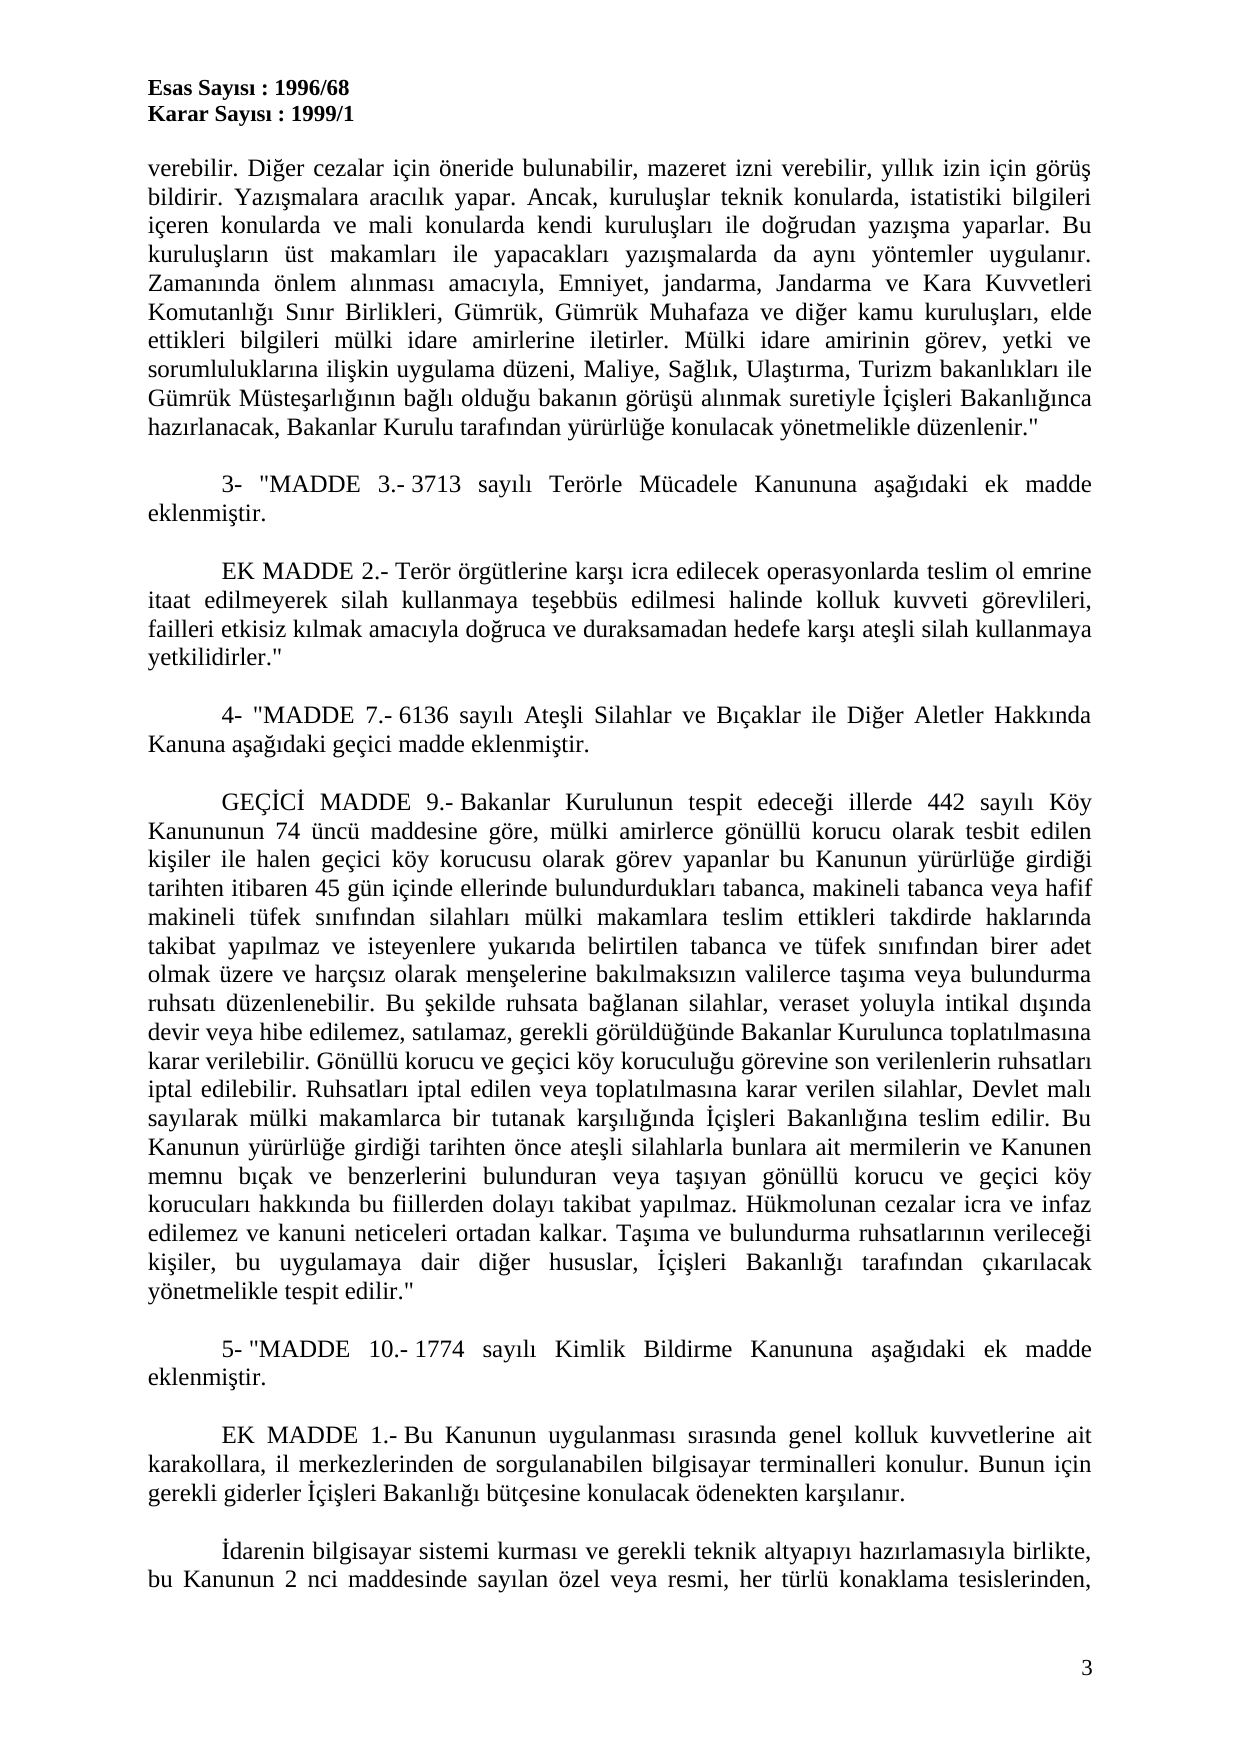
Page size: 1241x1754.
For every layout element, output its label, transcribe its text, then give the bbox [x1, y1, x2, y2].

text 4- "MADDE 7.- 6136 sayılı Ateşli Silahlar ve Bıçaklar ile Diğer Aletler Hakkında Kanuna aşağıdaki geçici madde eklenmiştir. [148, 700, 1093, 758]
text 5- "MADDE 10.- 1774 sayılı Kimlik Bildirme Kanununa aşağıdaki ek madde eklenmiştir. [148, 1334, 1093, 1391]
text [148, 1536, 1093, 1593]
text 3- "MADDE 3.- 3713 sayılı Terörle Mücadele Kanununa aşağıdaki ek madde eklenmiştir. [148, 469, 1093, 527]
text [148, 153, 1093, 440]
text EK MADDE 2.- Terör örgütlerine karşı icra edilecek operasyonlarda teslim ol emrine itaat edilmeyerek silah kullanmaya teşebbüs edilmesi halinde kolluk kuvveti görevlileri, failleri etkisiz kılmak amacıyla doğruca ve duraksamadan hedefe karşı ateşli silah kullanmaya yetkilidirler." [148, 556, 1093, 671]
text EK MADDE 1.- Bu Kanunun uygulanması sırasında genel kolluk kuvvetlerine ait karakollara, il merkezlerinden de sorgulanabilen bilgisayar terminalleri konulur. Bunun için gerekli giderler İçişleri Bakanlığı bütçesine konulacak ödenekten karşılanır. [148, 1420, 1093, 1507]
text GEÇİCİ MADDE 9.- Bakanlar Kurulunun tespit edeceği illerde 442 sayılı Köy Kanununun 74 üncü maddesine göre, mülki amirlerce gönüllü korucu olarak tesbit edilen kişiler ile halen geçici köy korucusu olarak görev yapanlar bu Kanunun yürürlüğe girdiği tarihten itibaren 45 gün içinde ellerinde bulundurdukları tabanca, makineli tabanca veya hafif makineli tüfek sınıfından silahları mülki makamlara teslim ettikleri takdirde haklarında takibat yapılmaz ve isteyenlere yukarıda belirtilen tabanca ve tüfek sınıfından birer adet olmak üzere ve harçsız olarak menşelerine bakılmaksızın valilerce taşıma veya bulundurma ruhsatı düzenlenebilir. Bu şekilde ruhsata bağlanan silahlar, veraset yoluyla intikal dışında devir veya hibe edilemez, satılamaz, gerekli görüldüğünde Bakanlar Kurulunca toplatılmasına karar verilebilir. Gönüllü korucu ve geçici köy koruculuğu görevine son verilenlerin ruhsatları iptal edilebilir. Ruhsatları iptal edilen veya toplatılmasına karar verilen silahlar, Devlet malı sayılarak mülki makamlarca bir tutanak karşılığında İçişleri Bakanlığına teslim edilir. Bu Kanunun yürürlüğe girdiği tarihten önce ateşli silahlarla bunlara ait mermilerin ve Kanunen memnu bıçak ve benzerlerini bulunduran veya taşıyan gönüllü korucu ve geçici köy korucuları hakkında bu fiillerden dolayı takibat yapılmaz. Hükmolunan cezalar icra ve infaz edilemez ve kanuni neticeleri ortadan kalkar. Taşıma ve bulundurma ruhsatlarının verileceği kişiler, bu uygulamaya dair diğer hususlar, İçişleri Bakanlığı tarafından çıkarılacak yönetmelikle tespit edilir." [148, 787, 1093, 1304]
